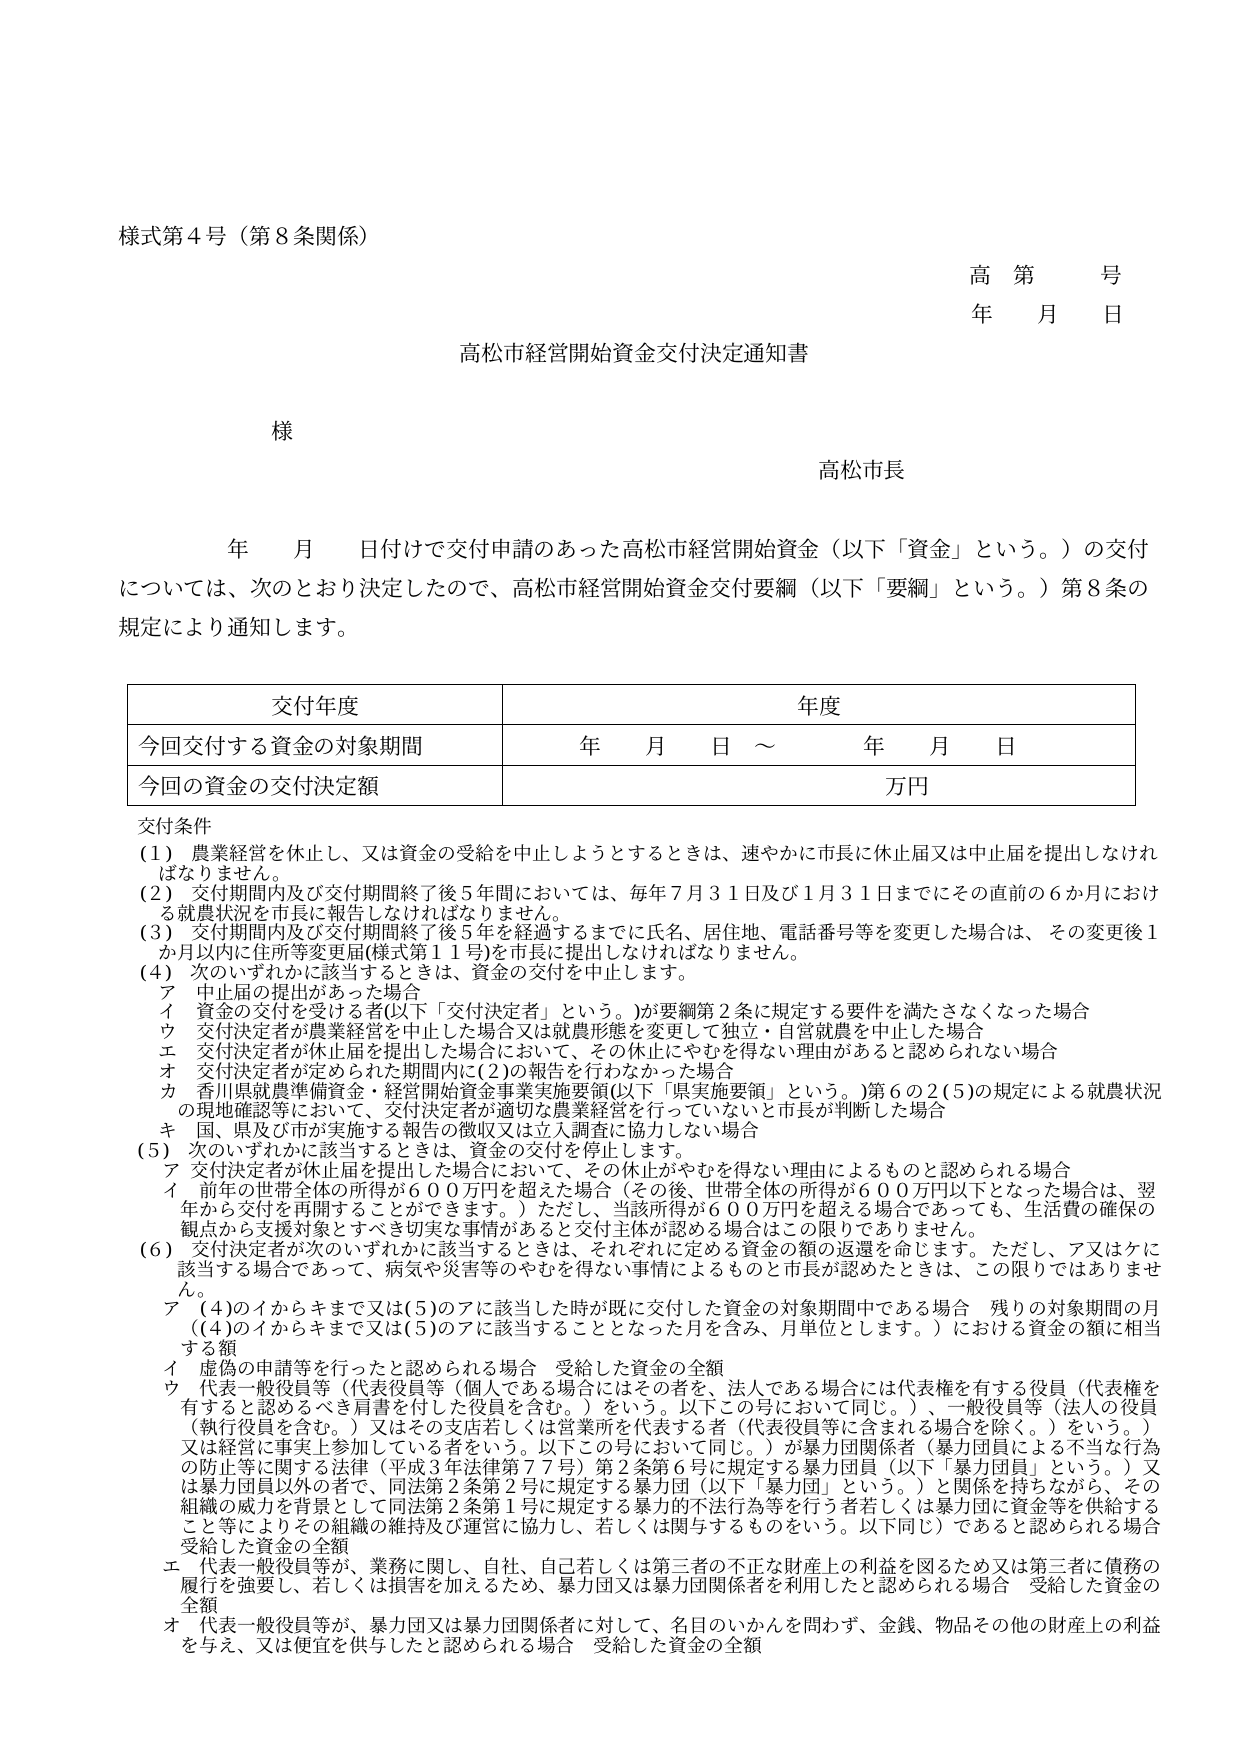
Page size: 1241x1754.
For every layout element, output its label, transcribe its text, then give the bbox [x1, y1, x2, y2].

text (６) 交付決定者が次のいずれかに該当するときは、それぞれに定める資金の額の返還を命じます。ただし、ア又はケに該当する場合であって、病気や災害等のやむを得ない事情によるものと市長が認めたときは、この限りではありません。 [140, 1241, 1162, 1300]
text オ 交付決定者が定められた期間内に(２)の報告を行わなかった場合 [140, 1062, 1162, 1082]
table_header 年度 [503, 685, 1135, 724]
text キ 国、県及び市が実施する報告の徴収又は立入調査に協力しない場合 [140, 1122, 1162, 1142]
text イ 資金の交付を受ける者(以下「交付決定者」という。)が要綱第２条に規定する要件を満たさなくなった場合 [140, 1003, 1162, 1023]
text 年 月 日付けで交付申請のあった高松市経営開始資金（以下「資金」という。）の交付については、次のとおり決定したので、高松市経営開始資金交付要綱（以下「要綱」という。）第８条の規定により通知します。 [118, 528, 1149, 645]
text 交付条件 [118, 806, 1162, 845]
text (５) 次のいずれかに該当するときは、資金の交付を停止します。 [118, 1142, 1162, 1161]
text ア 中止届の提出があった場合 [140, 983, 1162, 1003]
text ウ 代表一般役員等（代表役員等（個人である場合にはその者を、法人である場合には代表権を有する役員（代表権を有すると認めるべき肩書を付した役員を含む。）をいう。以下この号において同じ。）、一般役員等（法人の役員（執行役員を含む。）又はその支店若しくは営業所を代表する者（代表役員等に含まれる場合を除く。）をいう。）又は経営に事実上参加している者をいう。以下この号において同じ。）が暴力団関係者（暴力団員による不当な行為の防止等に関する法律（平成３年法律第７７号）第２条第６号に規定する暴力団員（以下「暴力団員」という。）又は暴力団員以外の者で、同法第２条第２号に規定する暴力団（以下「暴力団」という。）と関係を持ちながら、その組織の威力を背景として同法第２条第１号に規定する暴力的不法行為等を行う者若しくは暴力団に資金等を供給すること等によりその組織の維持及び運営に協力し、若しくは関与するものをいう。以下同じ）であると認められる場合 受給した資金の全額 [162, 1379, 1162, 1557]
table_cell 万円 [503, 766, 1135, 804]
text イ 虚偽の申請等を行ったと認められる場合 受給した資金の全額 [162, 1359, 1162, 1379]
text 高松市長 [118, 450, 1151, 489]
table_header 交付年度 [128, 685, 502, 724]
text エ 交付決定者が休止届を提出した場合において、その休止にやむを得ない理由があると認められない場合 [140, 1043, 1162, 1062]
text (１) 農業経営を休止し、又は資金の受給を中止しようとするときは、速やかに市長に休止届又は中止届を提出しなければなりません。 [140, 845, 1162, 884]
text 様 [118, 411, 1151, 450]
table_cell 今回の資金の交付決定額 [128, 766, 502, 804]
text (４) 次のいずれかに該当するときは、資金の交付を中止します。 [140, 963, 1162, 983]
text オ 代表一般役員等が、暴力団又は暴力団関係者に対して、名目のいかんを問わず、金銭、物品その他の財産上の利益を与え、又は便宜を供与したと認められる場合 受給した資金の全額 [162, 1617, 1162, 1656]
text 様式第４号（第８条関係） [118, 216, 1151, 254]
text (２) 交付期間内及び交付期間終了後５年間においては、毎年７月３１日及び１月３１日までにその直前の６か月における就農状況を市長に報告しなければなりません。 [140, 884, 1162, 924]
table_cell 今回交付する資金の対象期間 [128, 725, 502, 764]
text ウ 交付決定者が農業経営を中止した場合又は就農形態を変更して独立・自営就農を中止した場合 [140, 1023, 1162, 1043]
text 高松市経営開始資金交付決定通知書 [118, 333, 1151, 372]
text ア 交付決定者が休止届を提出した場合において、その休止がやむを得ない理由によるものと認められる場合 [162, 1161, 1162, 1181]
text 年 月 日 [118, 294, 1151, 333]
text イ 前年の世帯全体の所得が６００万円を超えた場合（その後、世帯全体の所得が６００万円以下となった場合は、翌年から交付を再開することができます。）ただし、当該所得が６００万円を超える場合であっても、生活費の確保の観点から支援対象とすべき切実な事情があると交付主体が認める場合はこの限りでありません。 [162, 1181, 1162, 1241]
table_cell 年 月 日 ～ 年 月 日 [503, 725, 1135, 764]
text 高 第 号 [118, 254, 1122, 294]
text (３) 交付期間内及び交付期間終了後５年を経過するまでに氏名、居住地、電話番号等を変更した場合は、その変更後１か月以内に住所等変更届(様式第１１号)を市長に提出しなければなりません。 [140, 924, 1162, 963]
text エ 代表一般役員等が、業務に関し、自社、自己若しくは第三者の不正な財産上の利益を図るため又は第三者に債務の履行を強要し、若しくは損害を加えるため、暴力団又は暴力団関係者を利用したと認められる場合 受給した資金の全額 [162, 1557, 1162, 1617]
text カ 香川県就農準備資金・経営開始資金事業実施要領(以下「県実施要領」という。)第６の２(５)の規定による就農状況の現地確認等において、交付決定者が適切な農業経営を行っていないと市長が判断した場合 [159, 1082, 1162, 1122]
text ア (４)のイからキまで又は(５)のアに該当した時が既に交付した資金の対象期間中である場合 残りの対象期間の月（(４)のイからキまで又は(５)のアに該当することとなった月を含み、月単位とします。）における資金の額に相当する額 [162, 1300, 1162, 1359]
